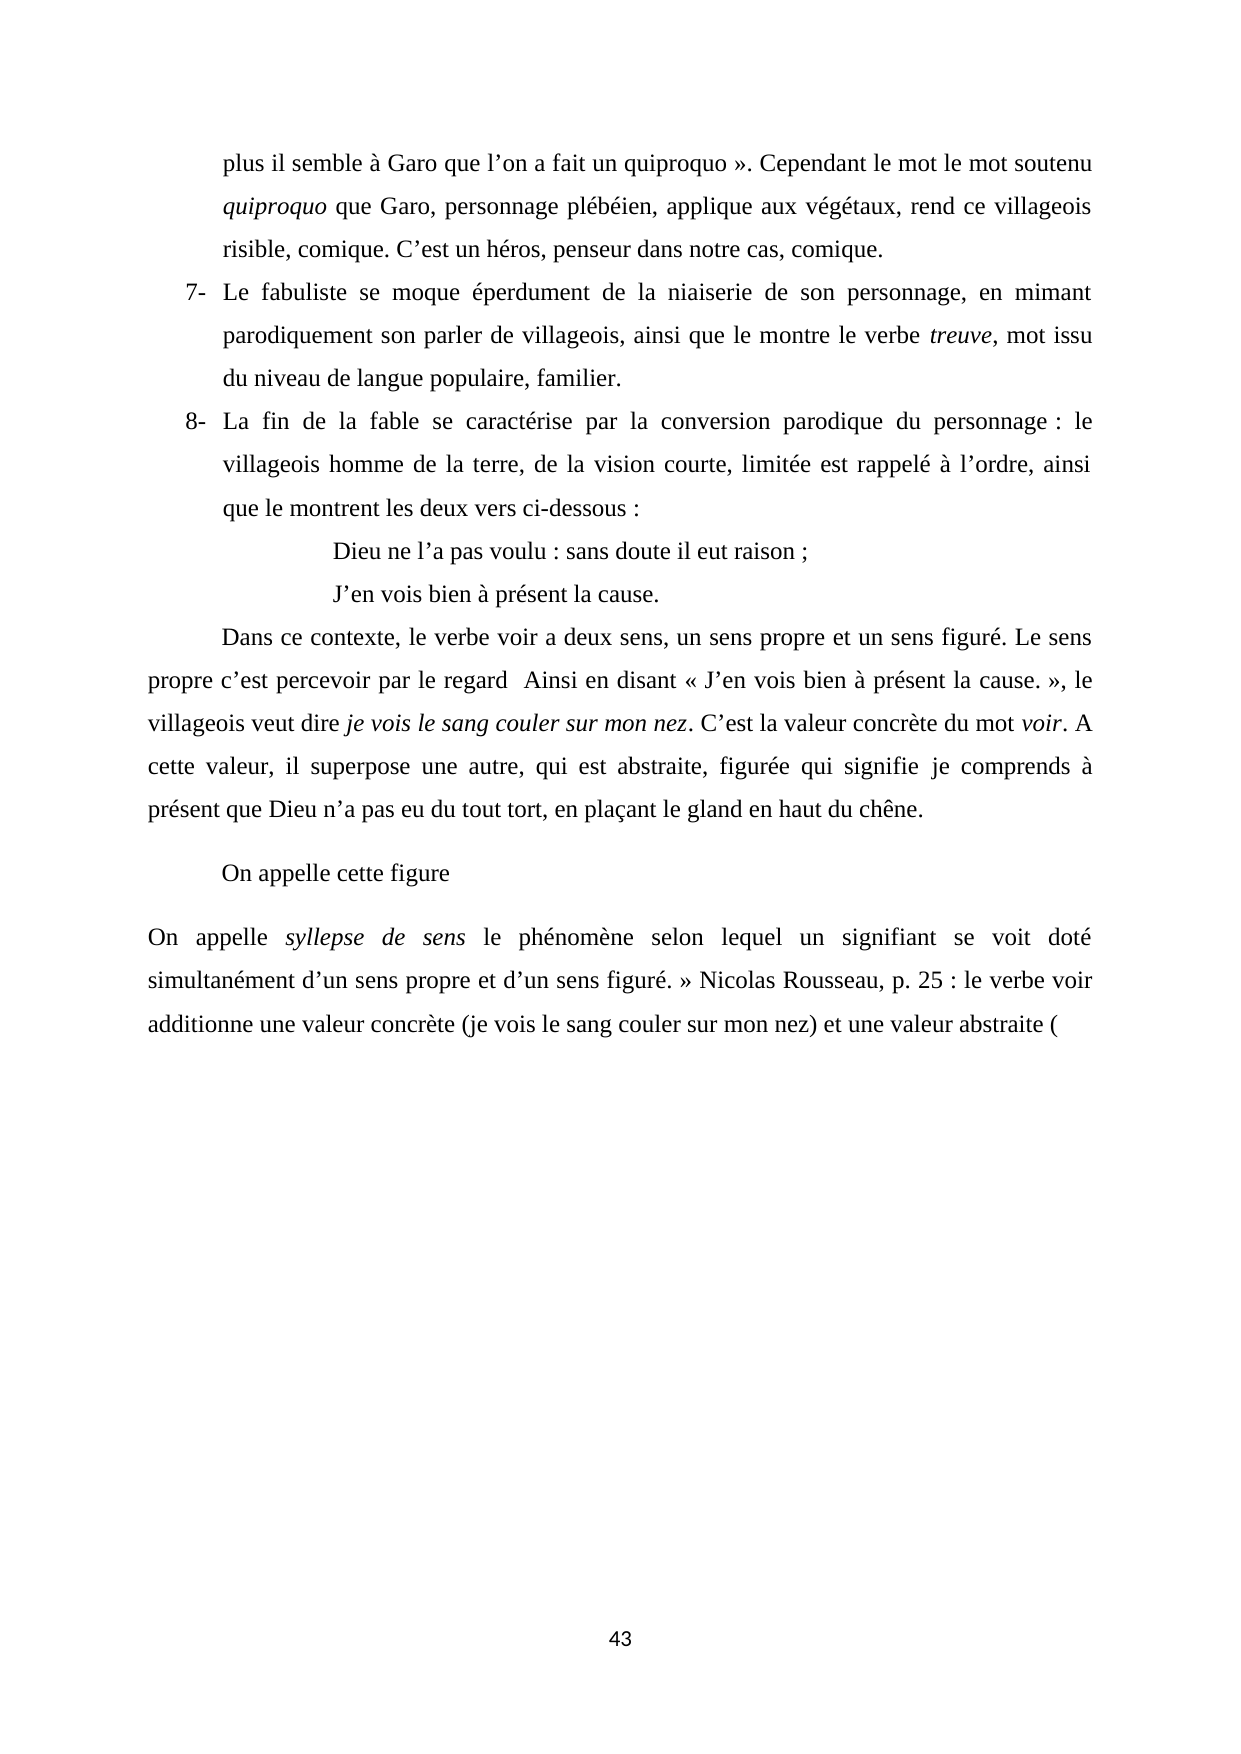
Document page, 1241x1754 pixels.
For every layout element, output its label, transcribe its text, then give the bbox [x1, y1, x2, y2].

text Dieu ne l’a pas voulu : sans doute il eut raison ; [333, 536, 1093, 564]
text Dans ce contexte, le verbe voir a deux sens, un sens propre et un sens figuré. Le sens propre c’est percevoir par le regard Ainsi en disant « J’en vois bien à présent la cause. », le villageois veut dire je vois le sang couler sur mon nez. C’est la valeur concrète du mot voir. A cette valeur, il superpose une autre, qui est abstraite, figurée qui signifie je comprends à présent que Dieu n’a pas eu du tout tort, en plaçant le gland en haut du chêne. [148, 622, 1093, 823]
list La fin de la fable se caractérise par la conversion parodique du personnage : le villageois homme de la terre, de la vision courte, limitée est rappelé à l’ordre, ainsi que le montrent les deux vers ci-dessous : [185, 406, 1093, 521]
list Le fabuliste se moque éperdument de la niaiserie de son personnage, en mimant parodiquement son parler de villageois, ainsi que le montre le verbe treuve, mot issu du niveau de langue populaire, familier. [185, 277, 1093, 392]
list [185, 148, 1093, 263]
text J’en vois bien à présent la cause. [259, 579, 1093, 608]
text On appelle syllepse de sens le phénomène selon lequel un signifiant se voit doté simultanément d’un sens propre et d’un sens figuré. » Nicolas Rousseau, p. 25 : le verbe voir additionne une valeur concrète (je vois le sang couler sur mon nez) et une valeur abstraite ( [148, 922, 1093, 1037]
text On appelle cette figure [148, 858, 1093, 887]
